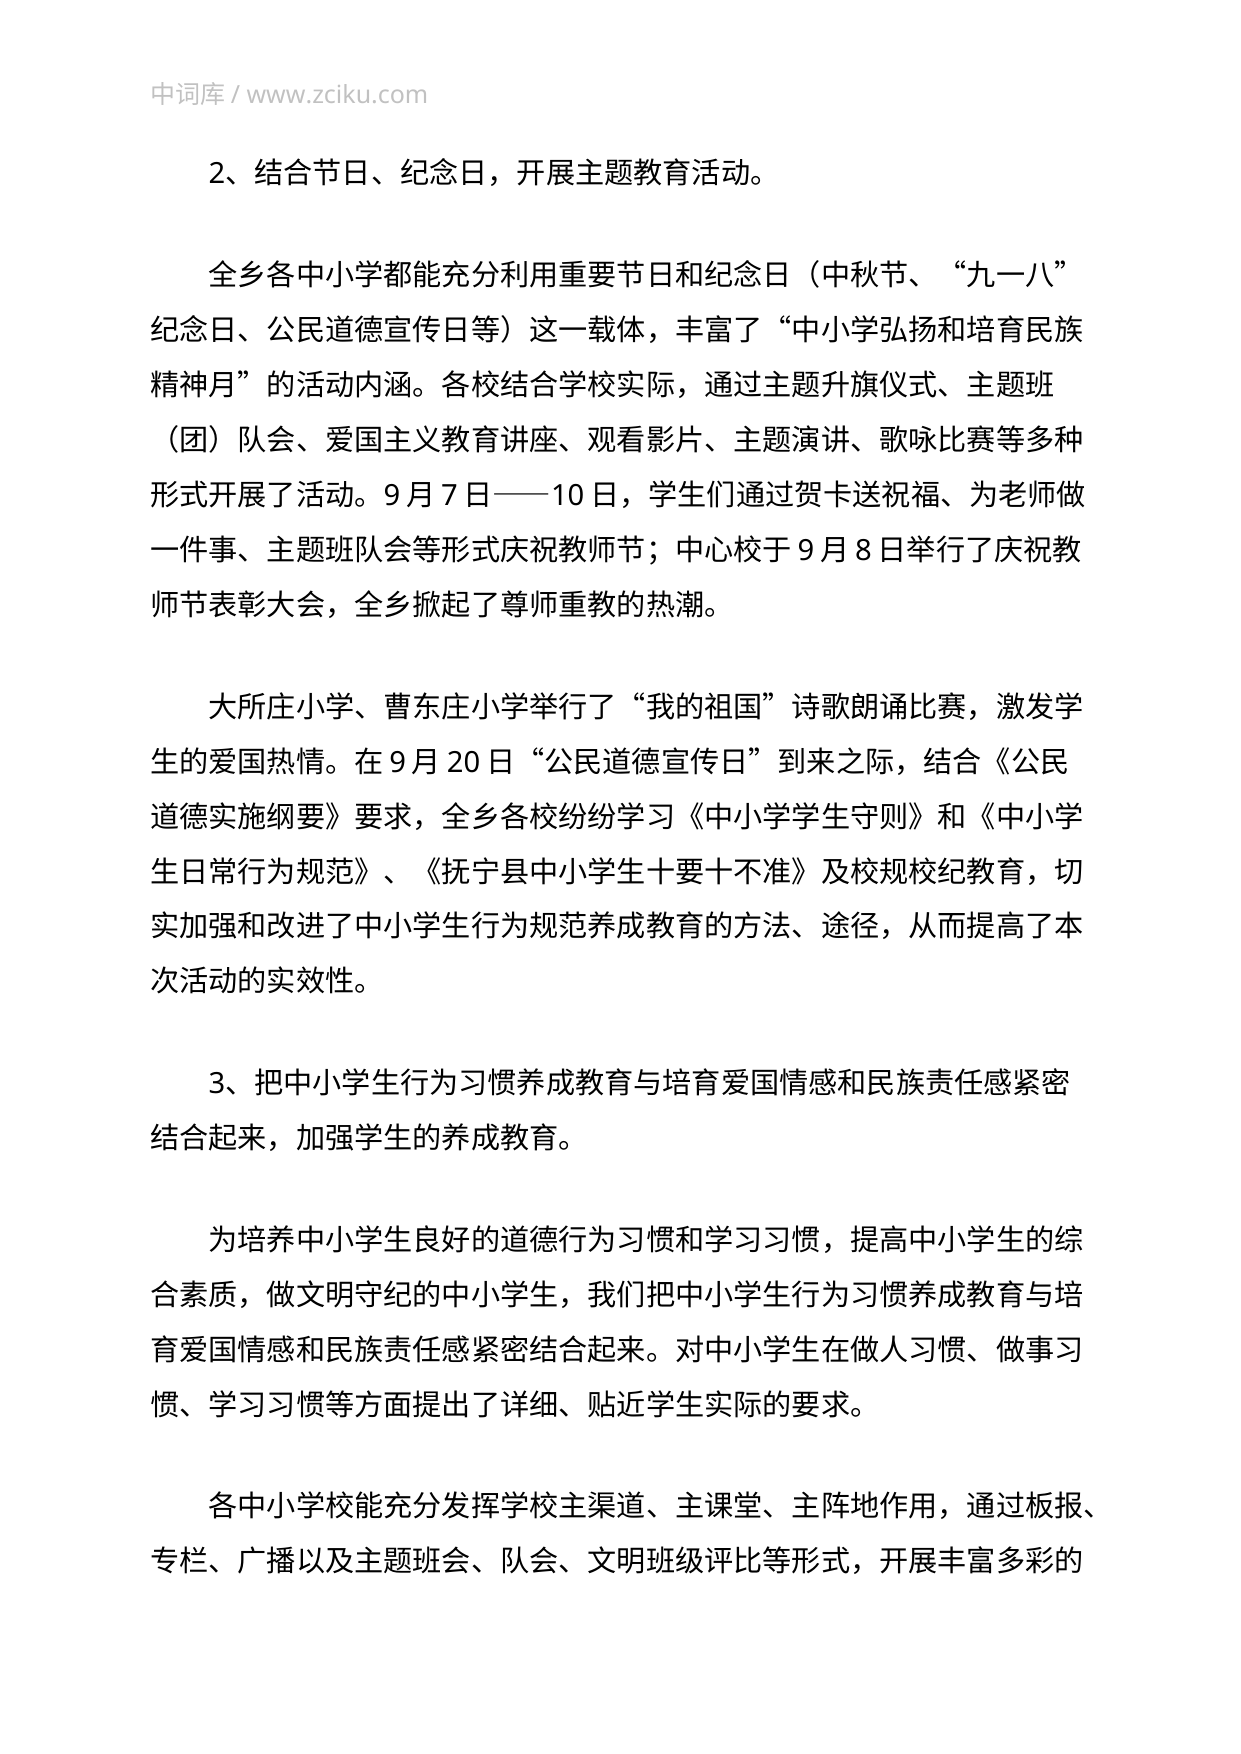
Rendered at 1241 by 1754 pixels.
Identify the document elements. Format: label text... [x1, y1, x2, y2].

text 2、结合节日、纪念日，开展主题教育活动。 [150, 150, 1090, 192]
text 大所庄小学、曹东庄小学举行了“我的祖国”诗歌朗诵比赛，激发学生的爱国热情。在9月20日“公民道德宣传日”到来之际，结合《公民道德实施纲要》要求，全乡各校纷纷学习《中小学学生守则》和《中小学生日常行为规范》、《抚宁县中小学生十要十不准》及校规校纪教育，切实加强和改进了中小学生行为规范养成教育的方法、途径，从而提高了本次活动的实效性。 [150, 683, 1090, 1000]
text 为培养中小学生良好的道德行为习惯和学习习惯，提高中小学生的综合素质，做文明守纪的中小学生，我们把中小学生行为习惯养成教育与培育爱国情感和民族责任感紧密结合起来。对中小学生在做人习惯、做事习惯、学习习惯等方面提出了详细、贴近学生实际的要求。 [150, 1216, 1090, 1423]
text 全乡各中小学都能充分利用重要节日和纪念日（中秋节、“九一八”纪念日、公民道德宣传日等）这一载体，丰富了“中小学弘扬和培育民族精神月”的活动内涵。各校结合学校实际，通过主题升旗仪式、主题班（团）队会、爱国主义教育讲座、观看影片、主题演讲、歌咏比赛等多种形式开展了活动。9月7日——10日，学生们通过贺卡送祝福、为老师做一件事、主题班队会等形式庆祝教师节；中心校于9月8日举行了庆祝教师节表彰大会，全乡掀起了尊师重教的热潮。 [150, 252, 1090, 624]
text 3、把中小学生行为习惯养成教育与培育爱国情感和民族责任感紧密结合起来，加强学生的养成教育。 [150, 1060, 1090, 1157]
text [150, 1483, 1090, 1580]
